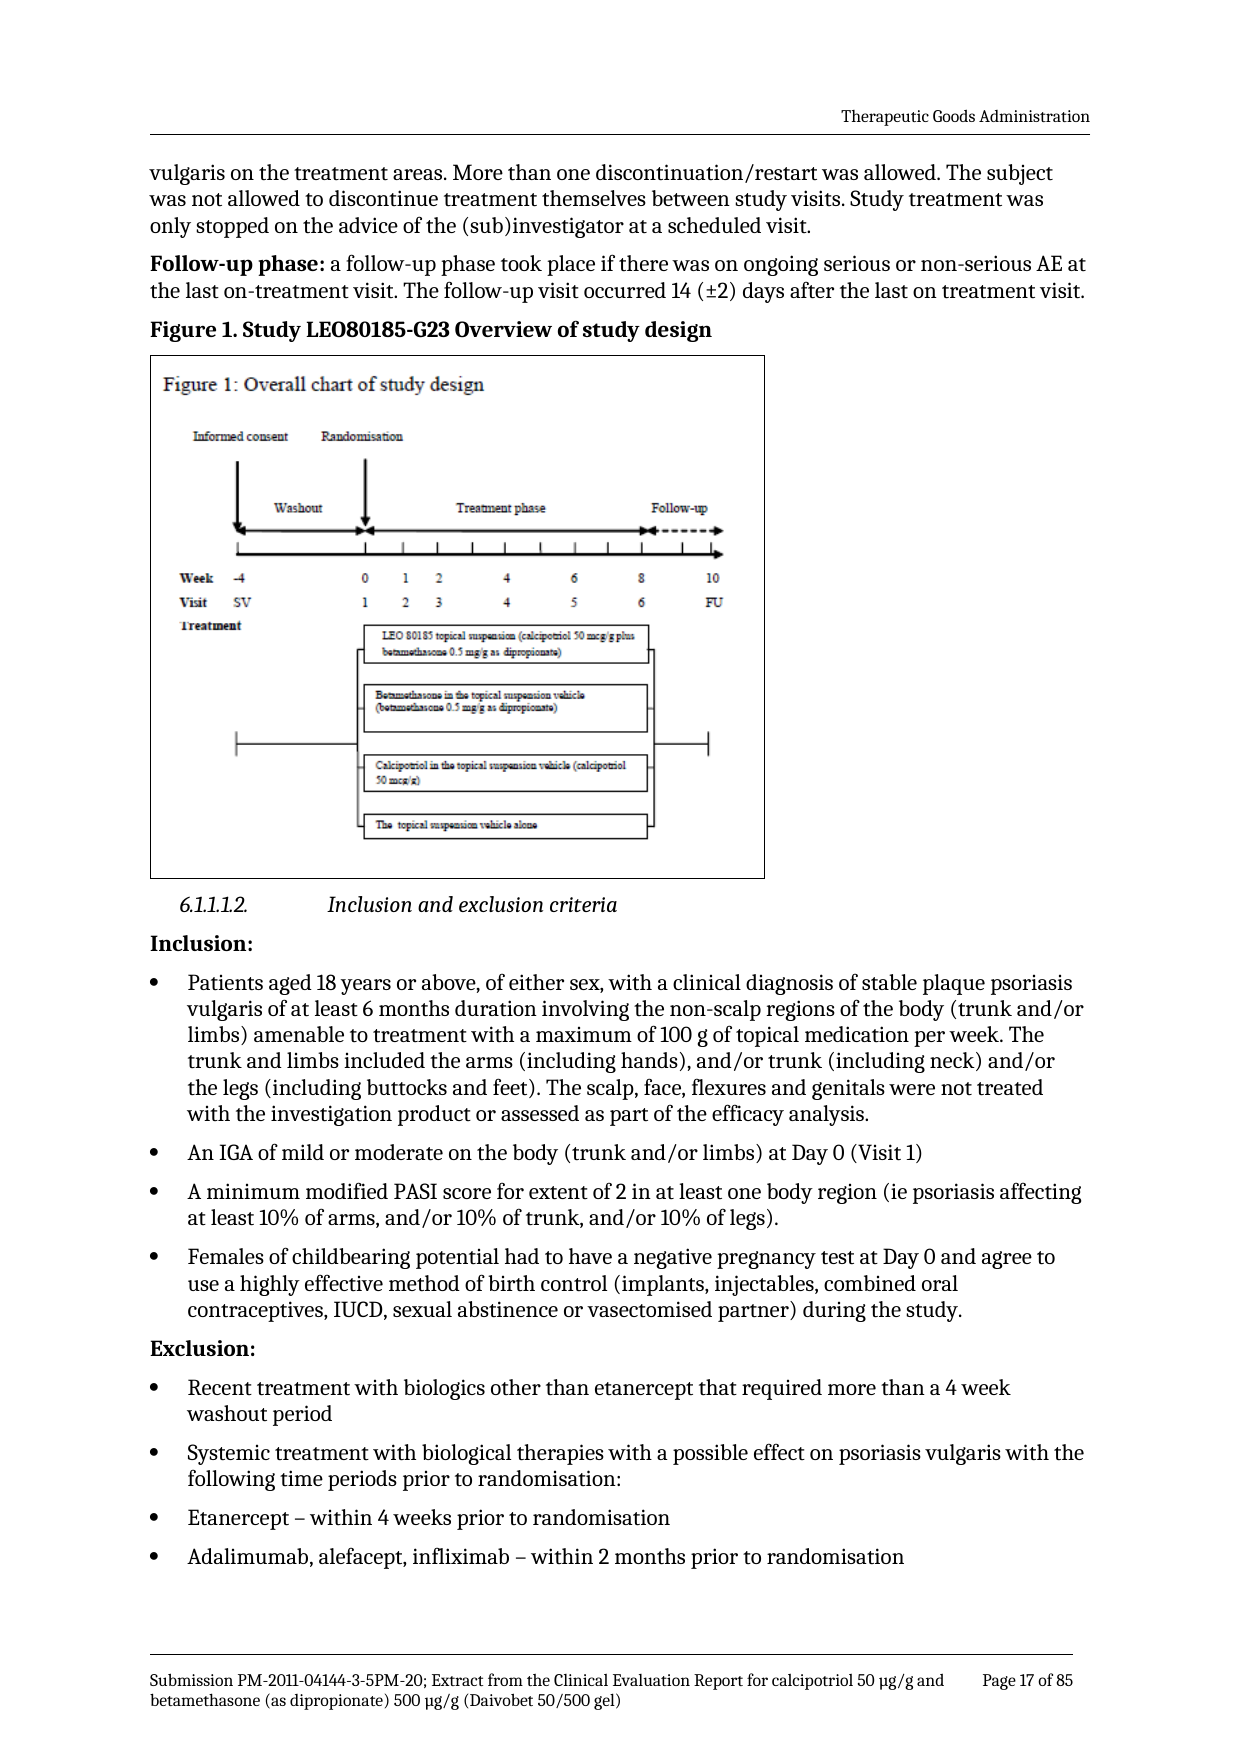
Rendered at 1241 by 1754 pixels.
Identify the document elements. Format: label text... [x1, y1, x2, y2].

list A minimum modified PASI score for extent of 2 in at least one body region (ie psoriasis affecting at least 10% of arms, and/or 10% of trunk, and/or 10% of legs). [150, 1179, 1090, 1231]
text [150, 160, 1090, 239]
list Systemic treatment with biological therapies with a possible effect on psoriasis vulgaris with the following time periods prior to randomisation: [150, 1439, 1090, 1492]
list Etanercept – within 4 weeks prior to randomisation [150, 1505, 1090, 1531]
list Females of childbearing potential had to have a negative pregnancy test at Day 0 and agree to use a highly effective method of birth control (implants, injectables, combined oral contraceptives, IUCD, sexual abstinence or vasectomised partner) during the study. [150, 1244, 1090, 1323]
subtitle Inclusion: [150, 930, 1090, 957]
list An IGA of mild or moderate on the body (trunk and/or limbs) at Day 0 (Visit 1) [150, 1140, 1090, 1166]
subtitle Exclusion: [150, 1336, 1090, 1362]
text Follow-up phase: a follow-up phase took place if there was on ongoing serious or non-serious AE at the last on-treatment visit. The follow-up visit occurred 14 (±2) days after the last on treatment visit. [150, 251, 1090, 304]
list Recent treatment with biologics other than etanercept that required more than a 4 week washout period [150, 1374, 1090, 1427]
list Patients aged 18 years or above, of either sex, with a clinical diagnosis of stable plaque psoriasis vulgaris of at least 6 months duration involving the non-scalp regions of the body (trunk and/or limbs) amenable to treatment with a maximum of 100 g of topical medication per week. The trunk and limbs included the arms (including hands), and/or trunk (including neck) and/or the legs (including buttocks and feet). The scalp, face, flexures and genitals were not treated with the investigation product or assessed as part of the efficacy analysis. [150, 969, 1090, 1127]
list Adalimumab, alefacept, infliximab – within 2 months prior to randomisation [150, 1544, 1090, 1570]
subtitle Inclusion and exclusion criteria [179, 892, 1090, 918]
title Figure 1. Study LEO80185-G23 Overview of study design [150, 316, 1090, 343]
